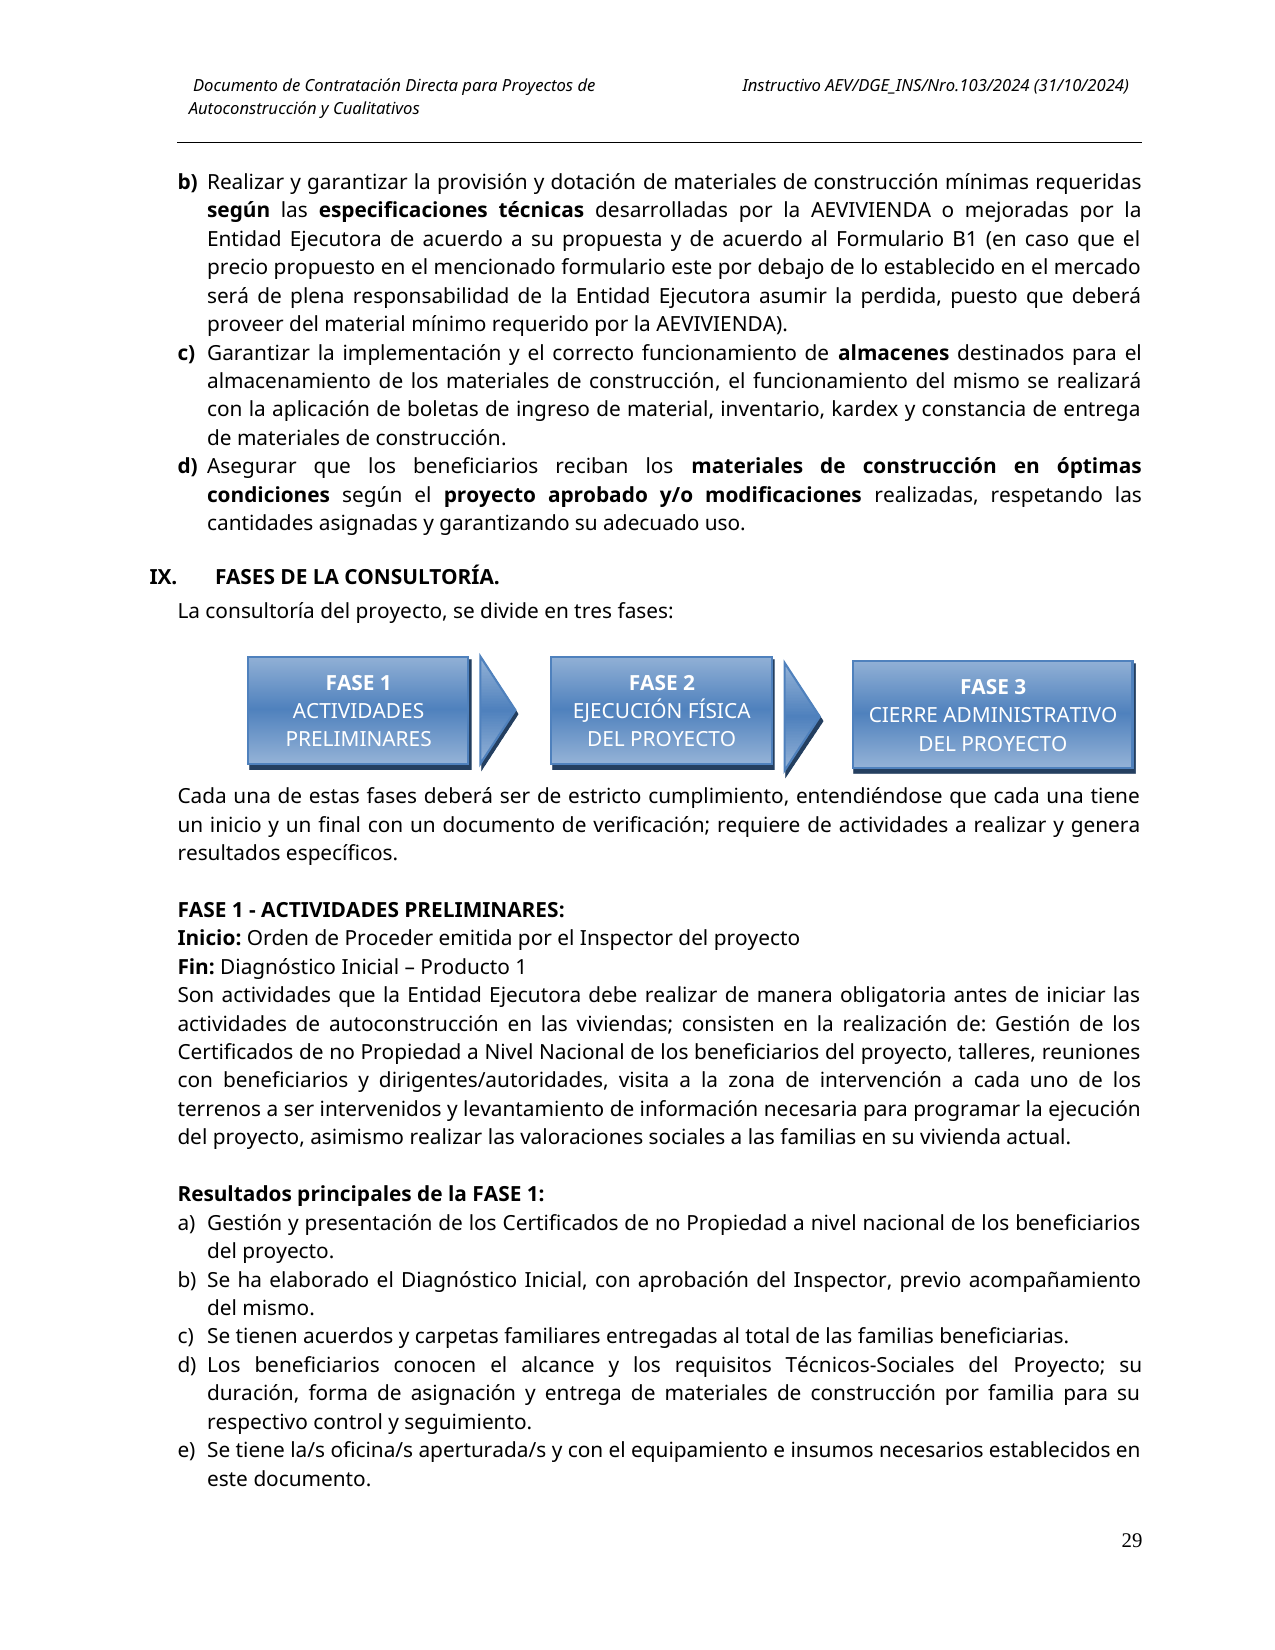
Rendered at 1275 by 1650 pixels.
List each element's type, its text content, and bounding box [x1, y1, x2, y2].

text Resultados principales de la FASE 1: [177, 1179, 1142, 1208]
list Los beneficiarios conocen el alcance y los requisitos Técnicos-Sociales del Proyecto; su duración, forma de asignación y entrega de materiales de construcción por familia para su respectivo control y seguimiento. [177, 1350, 1142, 1435]
list Realizar y garantizar la provisión y dotación de materiales de construcción mínimas requeridas según las especificaciones técnicas desarrolladas por la AEVIVIENDA o mejoradas por la Entidad Ejecutora de acuerdo a su propuesta y de acuerdo al Formulario B1 (en caso que el precio propuesto en el mencionado formulario este por debajo de lo establecido en el mercado será de plena responsabilidad de la Entidad Ejecutora asumir la perdida, puesto que deberá proveer del material mínimo requerido por la AEVIVIENDA). [177, 167, 1142, 338]
list FASES DE LA CONSULTORÍA. [177, 562, 1142, 590]
list Garantizar la implementación y el correcto funcionamiento de almacenes destinados para el almacenamiento de los materiales de construcción, el funcionamiento del mismo se realizará con la aplicación de boletas de ingreso de material, inventario, kardex y constancia de entrega de materiales de construcción. [177, 338, 1142, 451]
list Se tienen acuerdos y carpetas familiares entregadas al total de las familias beneficiarias. [177, 1322, 1142, 1350]
list Se tiene la/s oficina/s aperturada/s y con el equipamiento e insumos necesarios establecidos en este documento. [177, 1435, 1142, 1492]
text La consultoría del proyecto, se divide en tres fases: [177, 596, 1142, 625]
text Cada una de estas fases deberá ser de estricto cumplimiento, entendiéndose que cada una tiene un inicio y un final con un documento de verificación; requiere de actividades a realizar y genera resultados específicos. [177, 781, 1142, 867]
text Inicio: Orden de Proceder emitida por el Inspector del proyecto [177, 923, 1142, 952]
list Gestión y presentación de los Certificados de no Propiedad a nivel nacional de los beneficiarios del proyecto. [177, 1208, 1142, 1265]
list Se ha elaborado el Diagnóstico Inicial, con aprobación del Inspector, previo acompañamiento del mismo. [177, 1265, 1142, 1322]
text Fin: Diagnóstico Inicial – Producto 1 [177, 952, 1142, 980]
text FASE 1 - ACTIVIDADES PRELIMINARES: [177, 895, 1142, 923]
text Son actividades que la Entidad Ejecutora debe realizar de manera obligatoria antes de iniciar las actividades de autoconstrucción en las viviendas; consisten en la realización de: Gestión de los Certificados de no Propiedad a Nivel Nacional de los beneficiarios del proyecto, talleres, reuniones con beneficiarios y dirigentes/autoridades, visita a la zona de intervención a cada uno de los terrenos a ser intervenidos y levantamiento de información necesaria para programar la ejecución del proyecto, asimismo realizar las valoraciones sociales a las familias en su vivienda actual. [177, 980, 1142, 1151]
list Asegurar que los beneficiarios reciban los materiales de construcción en óptimas condiciones según el proyecto aprobado y/o modificaciones realizadas, respetando las cantidades asignadas y garantizando su adecuado uso. [177, 451, 1142, 537]
